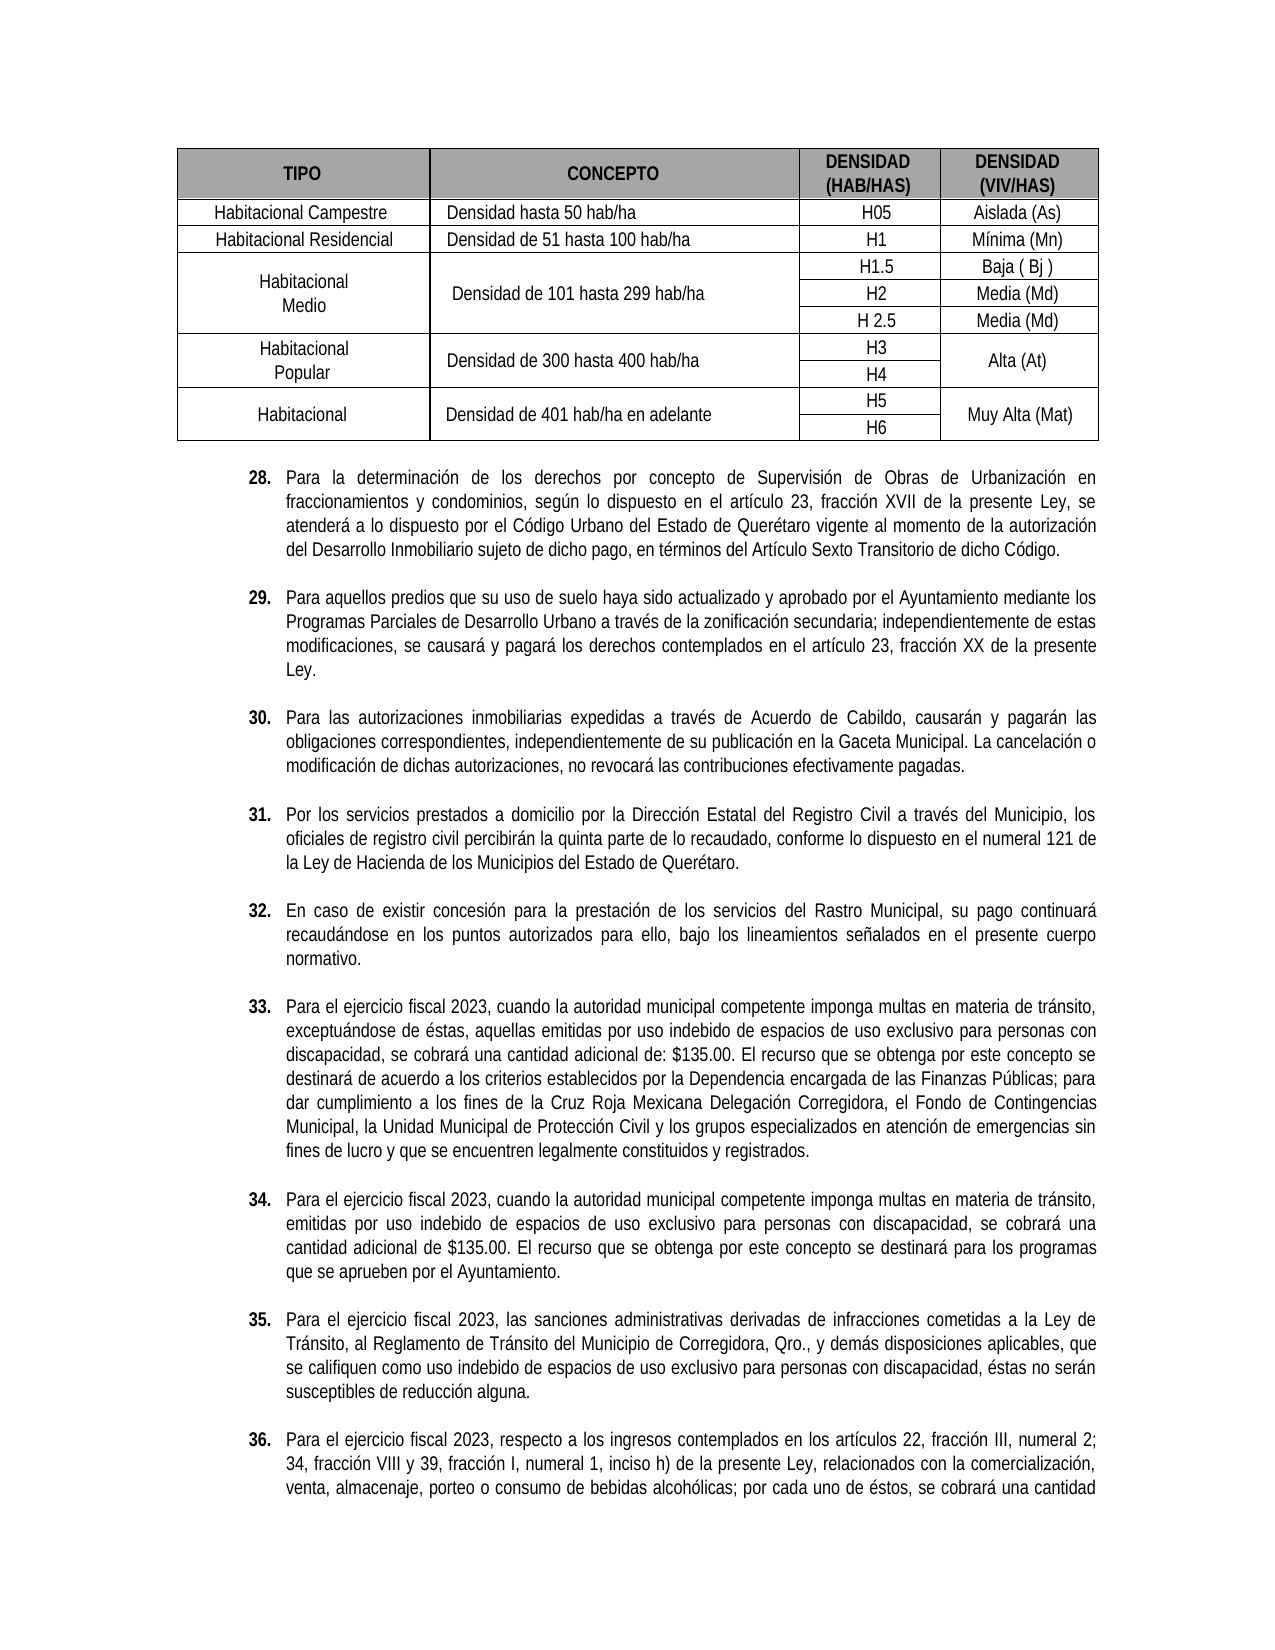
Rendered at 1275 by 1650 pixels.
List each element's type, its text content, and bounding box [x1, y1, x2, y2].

list Para la determinación de los derechos por concepto de Supervisión de Obras de Urbanización en fraccionamientos y condominios, según lo dispuesto en el artículo 23, fracción XVII de la presente Ley, se atenderá a lo dispuesto por el Código Urbano del Estado de Querétaro vigente al momento de la autorización del Desarrollo Inmobiliario sujeto de dicho pago, en términos del Artículo Sexto Transitorio de dicho Código. [249, 466, 1098, 560]
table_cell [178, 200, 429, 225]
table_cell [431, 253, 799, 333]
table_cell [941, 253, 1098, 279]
list Para el ejercicio fiscal 2023, cuando la autoridad municipal competente imponga multas en materia de tránsito, exceptuándose de éstas, aquellas emitidas por uso indebido de espacios de uso exclusivo para personas con discapacidad, se cobrará una cantidad adicional de: $135.00. El recurso que se obtenga por este concepto se destinará de acuerdo a los criterios establecidos por la Dependencia encargada de las Finanzas Públicas; para dar cumplimiento a los fines de la Cruz Roja Mexicana Delegación Corregidora, el Fondo de Contingencias Municipal, la Unidad Municipal de Protección Civil y los grupos especializados en atención de emergencias sin fines de lucro y que se encuentren legalmente constituidos y registrados. [249, 995, 1098, 1162]
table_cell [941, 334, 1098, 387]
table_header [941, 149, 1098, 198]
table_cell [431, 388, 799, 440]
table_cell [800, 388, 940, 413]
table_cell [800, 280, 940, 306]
list Para aquellos predios que su uso de suelo haya sido actualizado y aprobado por el Ayuntamiento mediante los Programas Parciales de Desarrollo Urbano a través de la zonificación secundaria; independientemente de estas modificaciones, se causará y pagará los derechos contemplados en el artículo 23, fracción XX de la presente Ley. [249, 586, 1098, 681]
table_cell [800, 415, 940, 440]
list En caso de existir concesión para la prestación de los servicios del Rastro Municipal, su pago continuará recaudándose en los puntos autorizados para ello, bajo los lineamientos señalados en el presente cuerpo normativo. [249, 899, 1098, 969]
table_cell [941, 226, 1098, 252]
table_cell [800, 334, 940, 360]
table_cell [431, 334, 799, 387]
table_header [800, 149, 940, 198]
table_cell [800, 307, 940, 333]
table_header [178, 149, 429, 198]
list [249, 1428, 1098, 1499]
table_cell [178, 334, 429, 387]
list Por los servicios prestados a domicilio por la Dirección Estatal del Registro Civil a través del Municipio, los oficiales de registro civil percibirán la quinta parte de lo recaudado, conforme lo dispuesto en el numeral 121 de la Ley de Hacienda de los Municipios del Estado de Querétaro. [249, 802, 1098, 873]
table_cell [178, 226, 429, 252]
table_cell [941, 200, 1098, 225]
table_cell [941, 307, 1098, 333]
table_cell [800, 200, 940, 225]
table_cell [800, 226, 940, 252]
list Para el ejercicio fiscal 2023, cuando la autoridad municipal competente imponga multas en materia de tránsito, emitidas por uso indebido de espacios de uso exclusivo para personas con discapacidad, se cobrará una cantidad adicional de $135.00. El recurso que se obtenga por este concepto se destinará para los programas que se aprueben por el Ayuntamiento. [249, 1187, 1098, 1282]
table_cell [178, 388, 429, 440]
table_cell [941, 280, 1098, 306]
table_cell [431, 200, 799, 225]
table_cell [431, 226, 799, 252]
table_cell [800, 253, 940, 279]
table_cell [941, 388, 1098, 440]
list Para el ejercicio fiscal 2023, las sanciones administrativas derivadas de infracciones cometidas a la Ley de Tránsito, al Reglamento de Tránsito del Municipio de Corregidora, Qro., y demás disposiciones aplicables, que se califiquen como uso indebido de espacios de uso exclusivo para personas con discapacidad, éstas no serán susceptibles de reducción alguna. [249, 1308, 1098, 1403]
list Para las autorizaciones inmobiliarias expedidas a través de Acuerdo de Cabildo, causarán y pagarán las obligaciones correspondientes, independientemente de su publicación en la Gaceta Municipal. La cancelación o modificación de dichas autorizaciones, no revocará las contribuciones efectivamente pagadas. [249, 706, 1098, 777]
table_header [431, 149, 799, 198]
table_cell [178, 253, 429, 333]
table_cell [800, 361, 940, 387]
